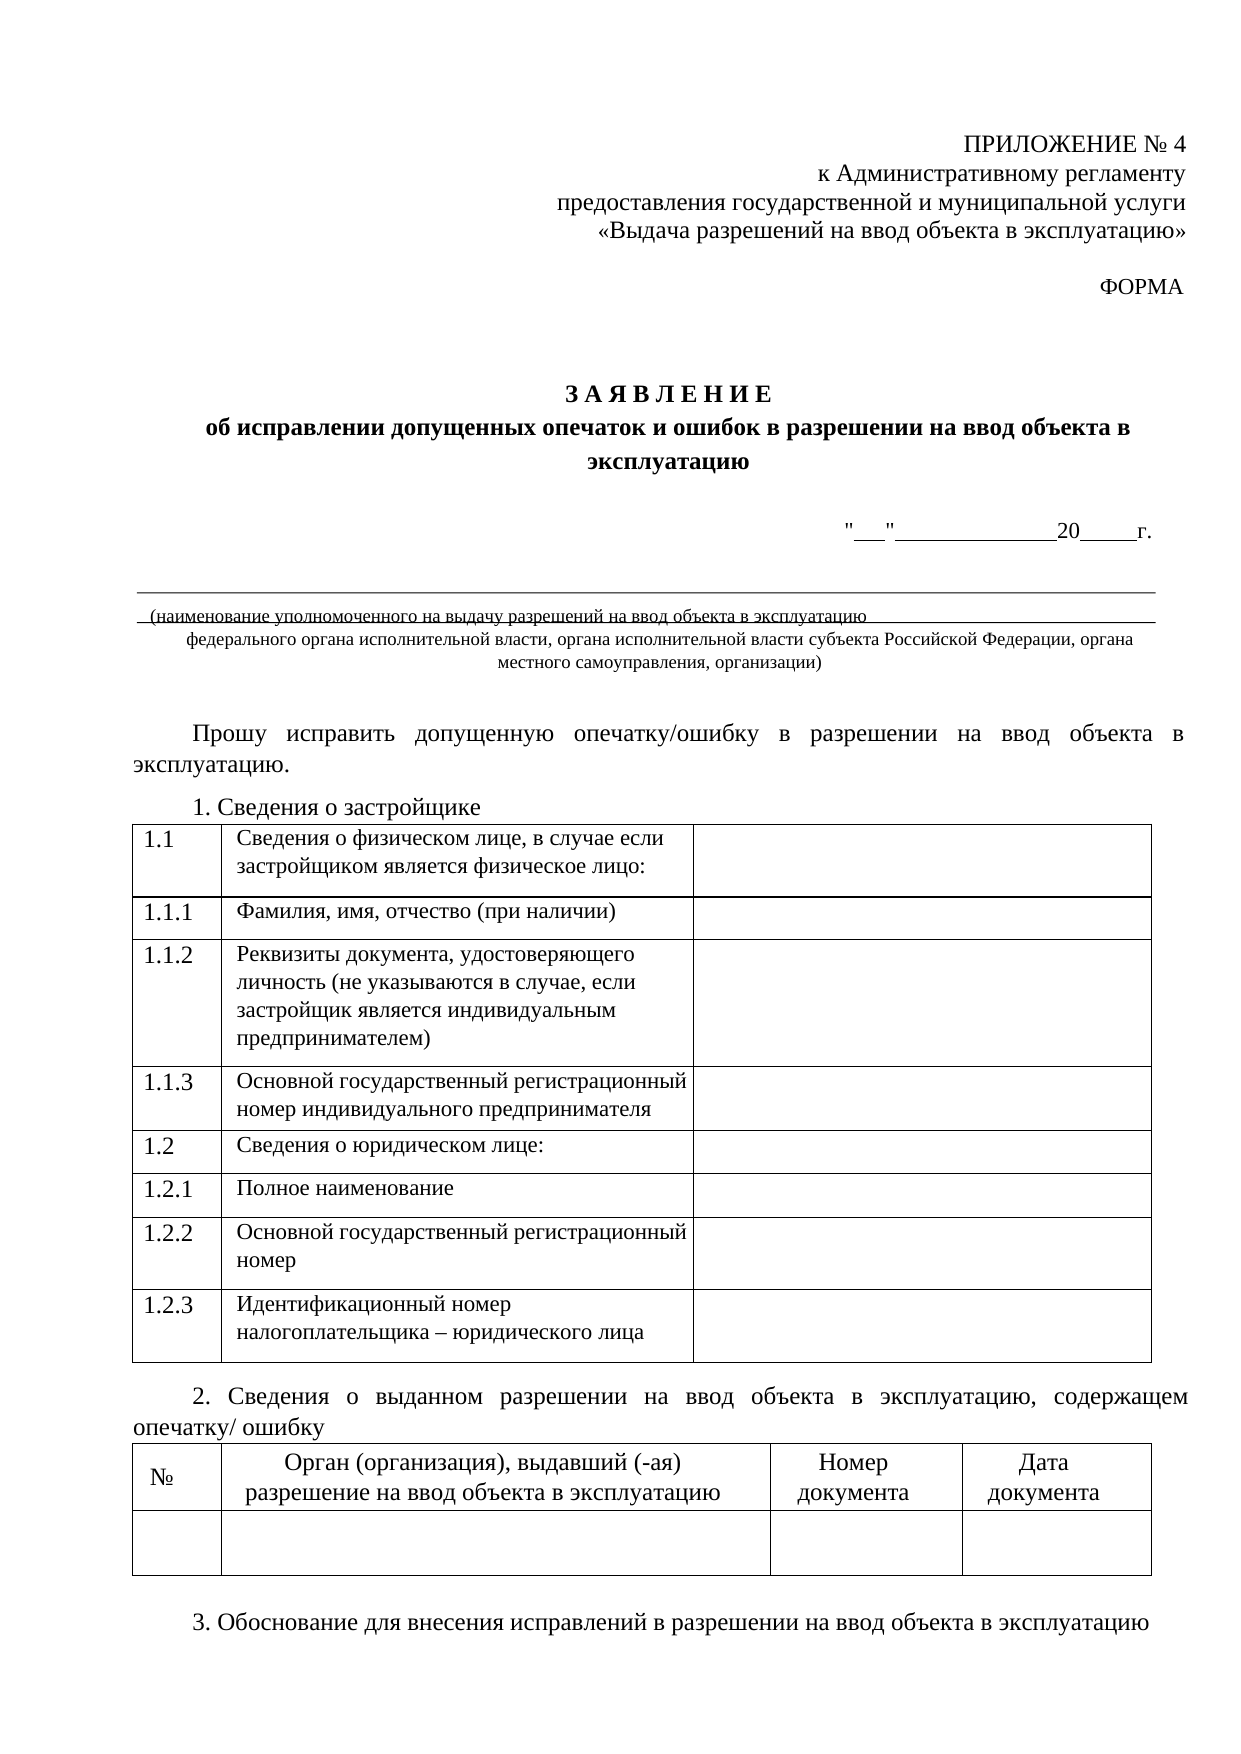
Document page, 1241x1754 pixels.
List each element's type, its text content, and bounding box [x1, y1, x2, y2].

table_cell [694, 1290, 1151, 1362]
table_cell Полное наименование [222, 1174, 693, 1217]
text Прошу исправить допущенную опечатку/ошибку в разрешении на ввод объекта в эксплуатацию. [133, 718, 1184, 778]
table_cell [694, 1174, 1151, 1217]
table_header [694, 825, 1151, 896]
text предоставления государственной и муниципальной услуги [133, 187, 1186, 215]
table_cell [133, 1511, 221, 1575]
text «Выдача разрешений на ввод объекта в эксплуатацию» [133, 215, 1186, 244]
table_cell [694, 1218, 1151, 1289]
text 3. Обоснование для внесения исправлений в разрешении на ввод объекта в эксплуатацию [133, 1607, 1189, 1636]
table_cell 1.2.1 [133, 1174, 221, 1217]
table_cell Сведения о юридическом лице: [222, 1131, 693, 1173]
text 1. Сведения о застройщике [133, 792, 1152, 821]
text 2. Сведения о выданном разрешении на ввод объекта в эксплуатацию, содержащем опечатку/ ошибку [133, 1381, 1189, 1441]
table_cell 1.2 [133, 1131, 221, 1173]
table_cell Идентификационный номер налогоплательщика – юридического лица [222, 1290, 693, 1362]
text " " 20 г. [133, 517, 1152, 543]
table_cell Реквизиты документа, удостоверяющего личность (не указываются в случае, если застройщик является индивидуальным предпринимателем) [222, 940, 693, 1066]
table_cell 1.1.1 [133, 898, 221, 939]
table_header Дата документа [963, 1444, 1151, 1510]
table_cell 1.1.2 [133, 940, 221, 1066]
table_header Сведения о физическом лице, в случае если застройщиком является физическое лицо: [222, 825, 693, 896]
table_cell 1.2.2 [133, 1218, 221, 1289]
text федерального органа исполнительной власти, органа исполнительной власти субъекта Российской Федерации, органа местного самоуправления, организации) [172, 628, 1147, 673]
table_cell [694, 940, 1151, 1066]
text ПРИЛОЖЕНИЕ № 4 [133, 129, 1186, 158]
text (наименование уполномоченного на выдачу разрешений на ввод объекта в эксплуатацию [150, 603, 1169, 628]
table_cell [694, 898, 1151, 939]
table_cell Основной государственный регистрационный номер [222, 1218, 693, 1289]
table_cell Фамилия, имя, отчество (при наличии) [222, 898, 693, 939]
table_header Орган (организация), выдавший (-ая) разрешение на ввод объекта в эксплуатацию [222, 1444, 770, 1510]
table_cell [963, 1511, 1151, 1575]
subtitle З А Я В Л Е Н И Е [150, 375, 1186, 409]
table_cell 1.1.3 [133, 1067, 221, 1130]
table_cell Основной государственный регистрационный номер индивидуального предпринимателя [222, 1067, 693, 1130]
table_cell [694, 1131, 1151, 1173]
text ФОРМА [133, 273, 1184, 299]
table_cell [771, 1511, 962, 1575]
subtitle об исправлении допущенных опечаток и ошибок в разрешении на ввод объекта в эксплуатацию [150, 409, 1186, 476]
table_cell 1.2.3 [133, 1290, 221, 1362]
table_header 1.1 [133, 825, 221, 896]
table_cell [694, 1067, 1151, 1130]
table_header Номер документа [771, 1444, 962, 1510]
table_cell [222, 1511, 770, 1575]
table_header № [133, 1444, 221, 1510]
text к Административному регламенту [133, 158, 1186, 187]
